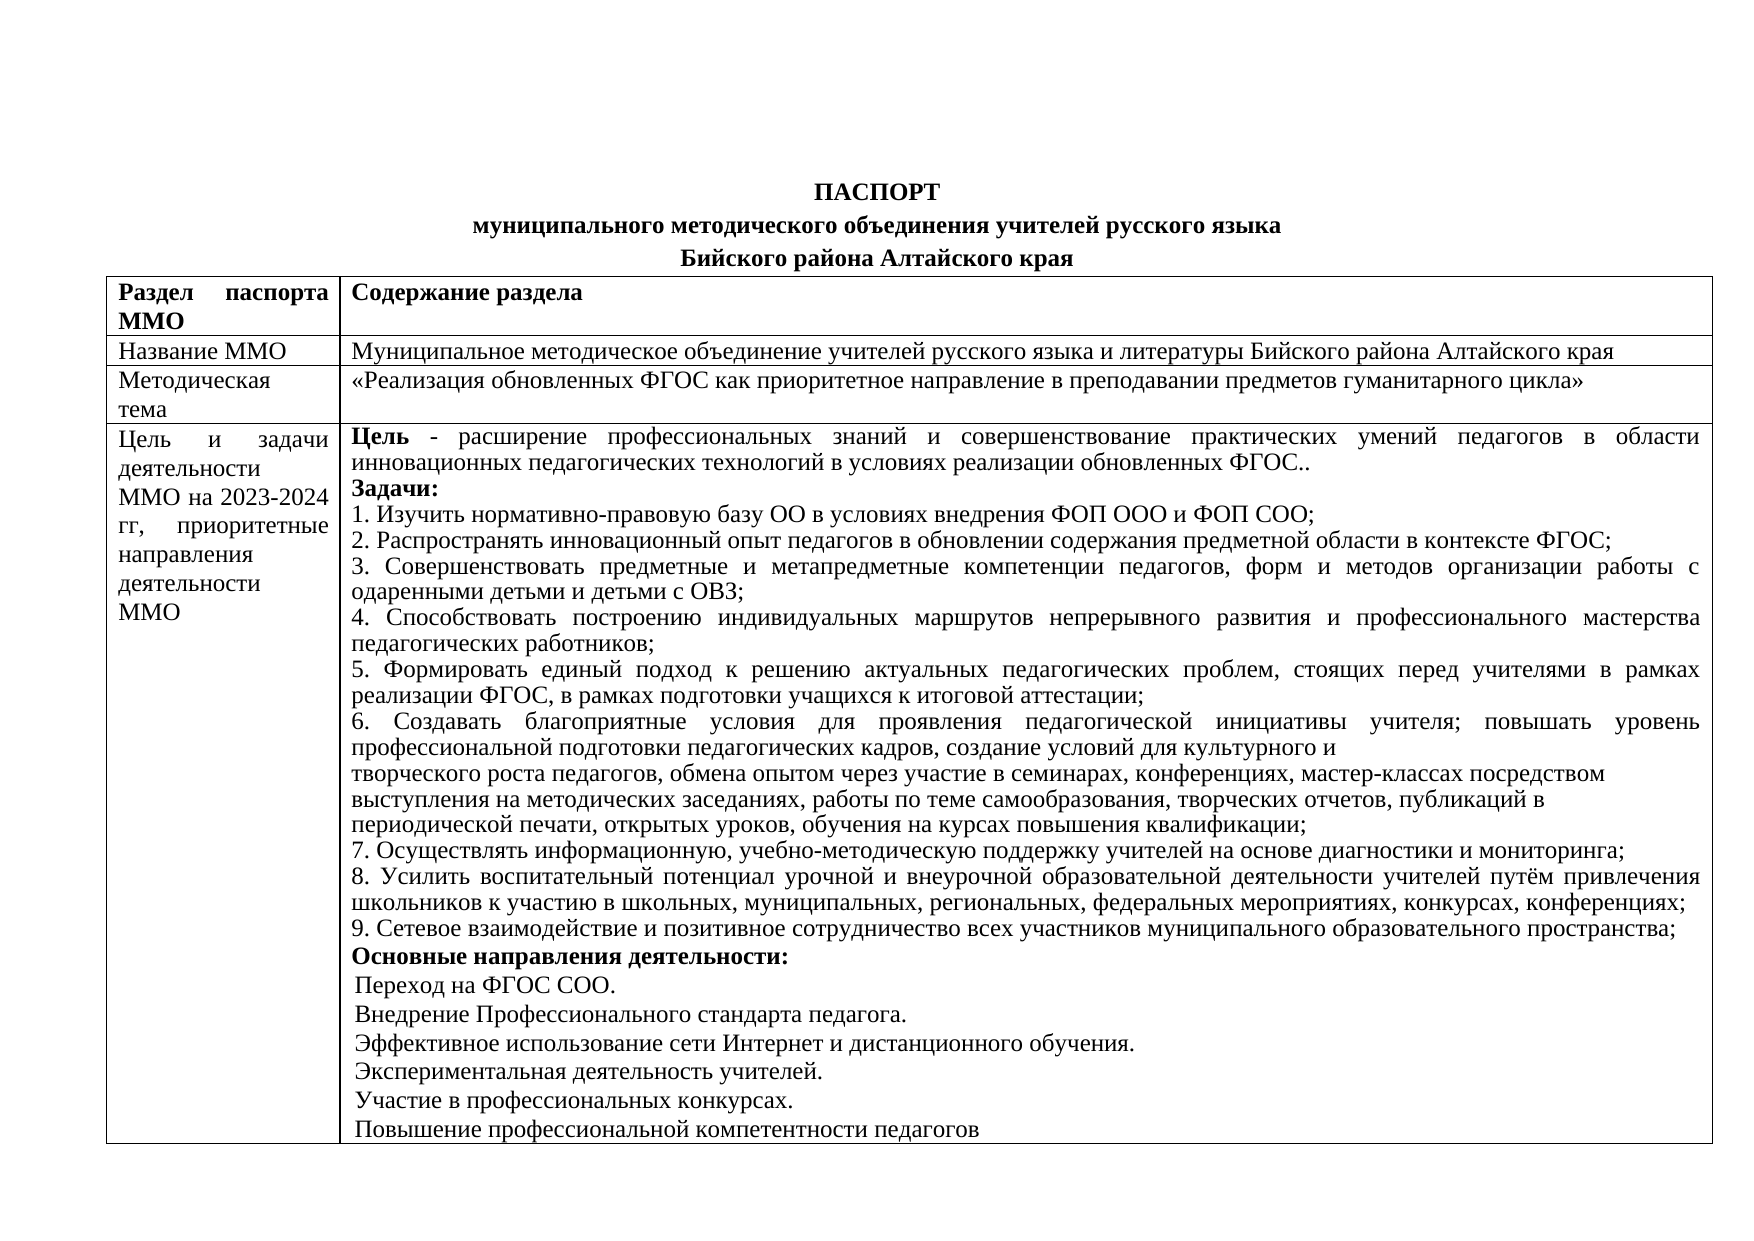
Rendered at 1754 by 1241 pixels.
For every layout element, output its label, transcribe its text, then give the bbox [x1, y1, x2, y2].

text муниципального методического объединения учителей русского языка [118, 210, 1636, 239]
text ПАСПОРТ [118, 177, 1636, 206]
table_header Раздел паспорта ММО [107, 277, 339, 335]
table_cell Муниципальное методическое объединение учителей русского языка и литературы Бийского района Алтайского края [341, 336, 1712, 364]
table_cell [107, 424, 339, 1143]
table_cell Методическая тема [107, 366, 339, 423]
table_header Содержание раздела [341, 277, 1712, 335]
table_cell «Реализация обновленных ФГОС как приоритетное направление в преподавании предметов гуманитарного цикла» [341, 366, 1712, 423]
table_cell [341, 424, 1712, 1143]
table_cell Название ММО [107, 336, 339, 364]
text Бийского района Алтайского края [118, 243, 1636, 272]
